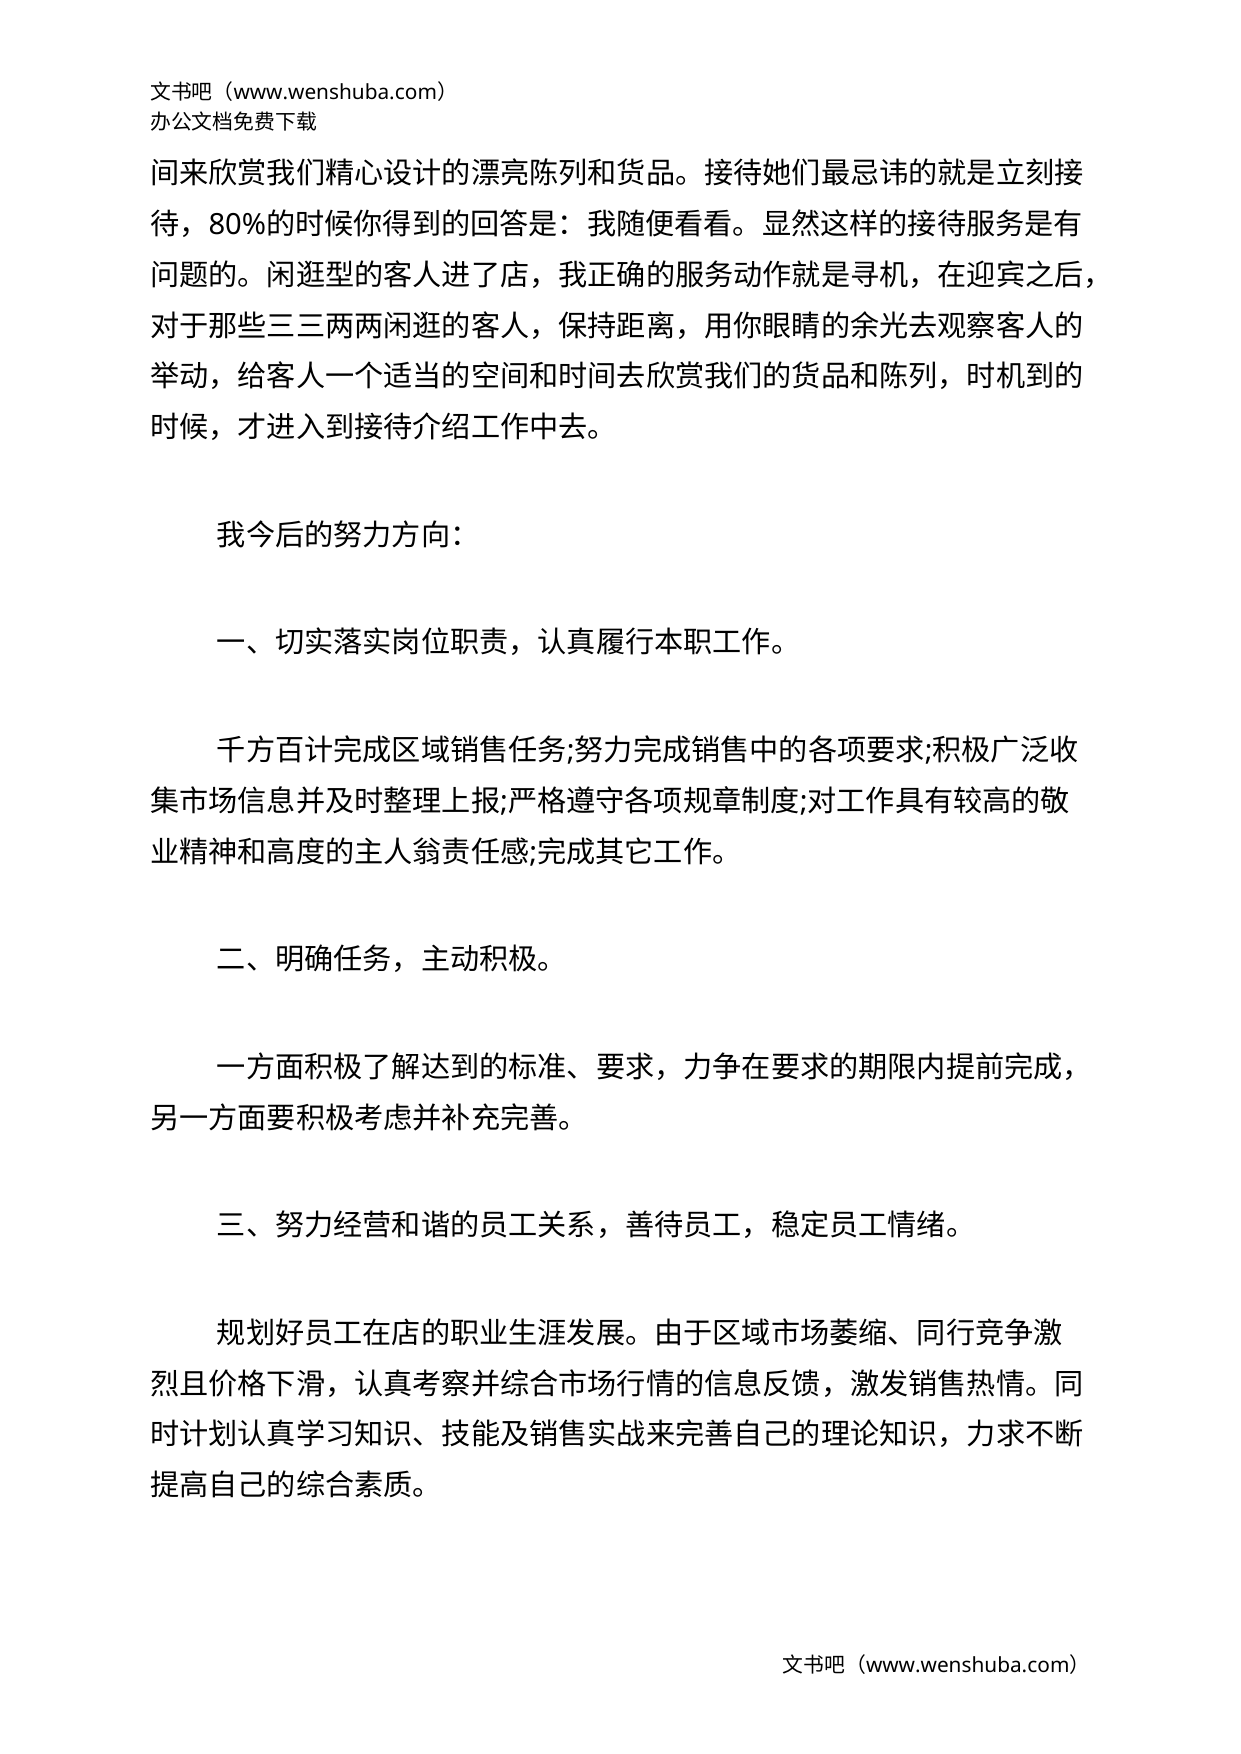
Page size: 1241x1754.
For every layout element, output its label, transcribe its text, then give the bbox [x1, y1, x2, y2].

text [150, 150, 1090, 446]
text 一、切实落实岗位职责，认真履行本职工作。 [150, 619, 1090, 661]
text 一方面积极了解达到的标准、要求，力争在要求的期限内提前完成，另一方面要积极考虑并补充完善。 [150, 1043, 1090, 1137]
text 规划好员工在店的职业生涯发展。由于区域市场萎缩、同行竞争激烈且价格下滑，认真考察并综合市场行情的信息反馈，激发销售热情。同时计划认真学习知识、技能及销售实战来完善自己的理论知识，力求不断提高自己的综合素质。 [150, 1309, 1090, 1504]
text 三、努力经营和谐的员工关系，善待员工，稳定员工情绪。 [150, 1202, 1090, 1244]
text 千方百计完成区域销售任务;努力完成销售中的各项要求;积极广泛收集市场信息并及时整理上报;严格遵守各项规章制度;对工作具有较高的敬业精神和高度的主人翁责任感;完成其它工作。 [150, 727, 1090, 871]
text 二、明确任务，主动积极。 [150, 936, 1090, 978]
text 我今后的努力方向： [150, 511, 1090, 554]
